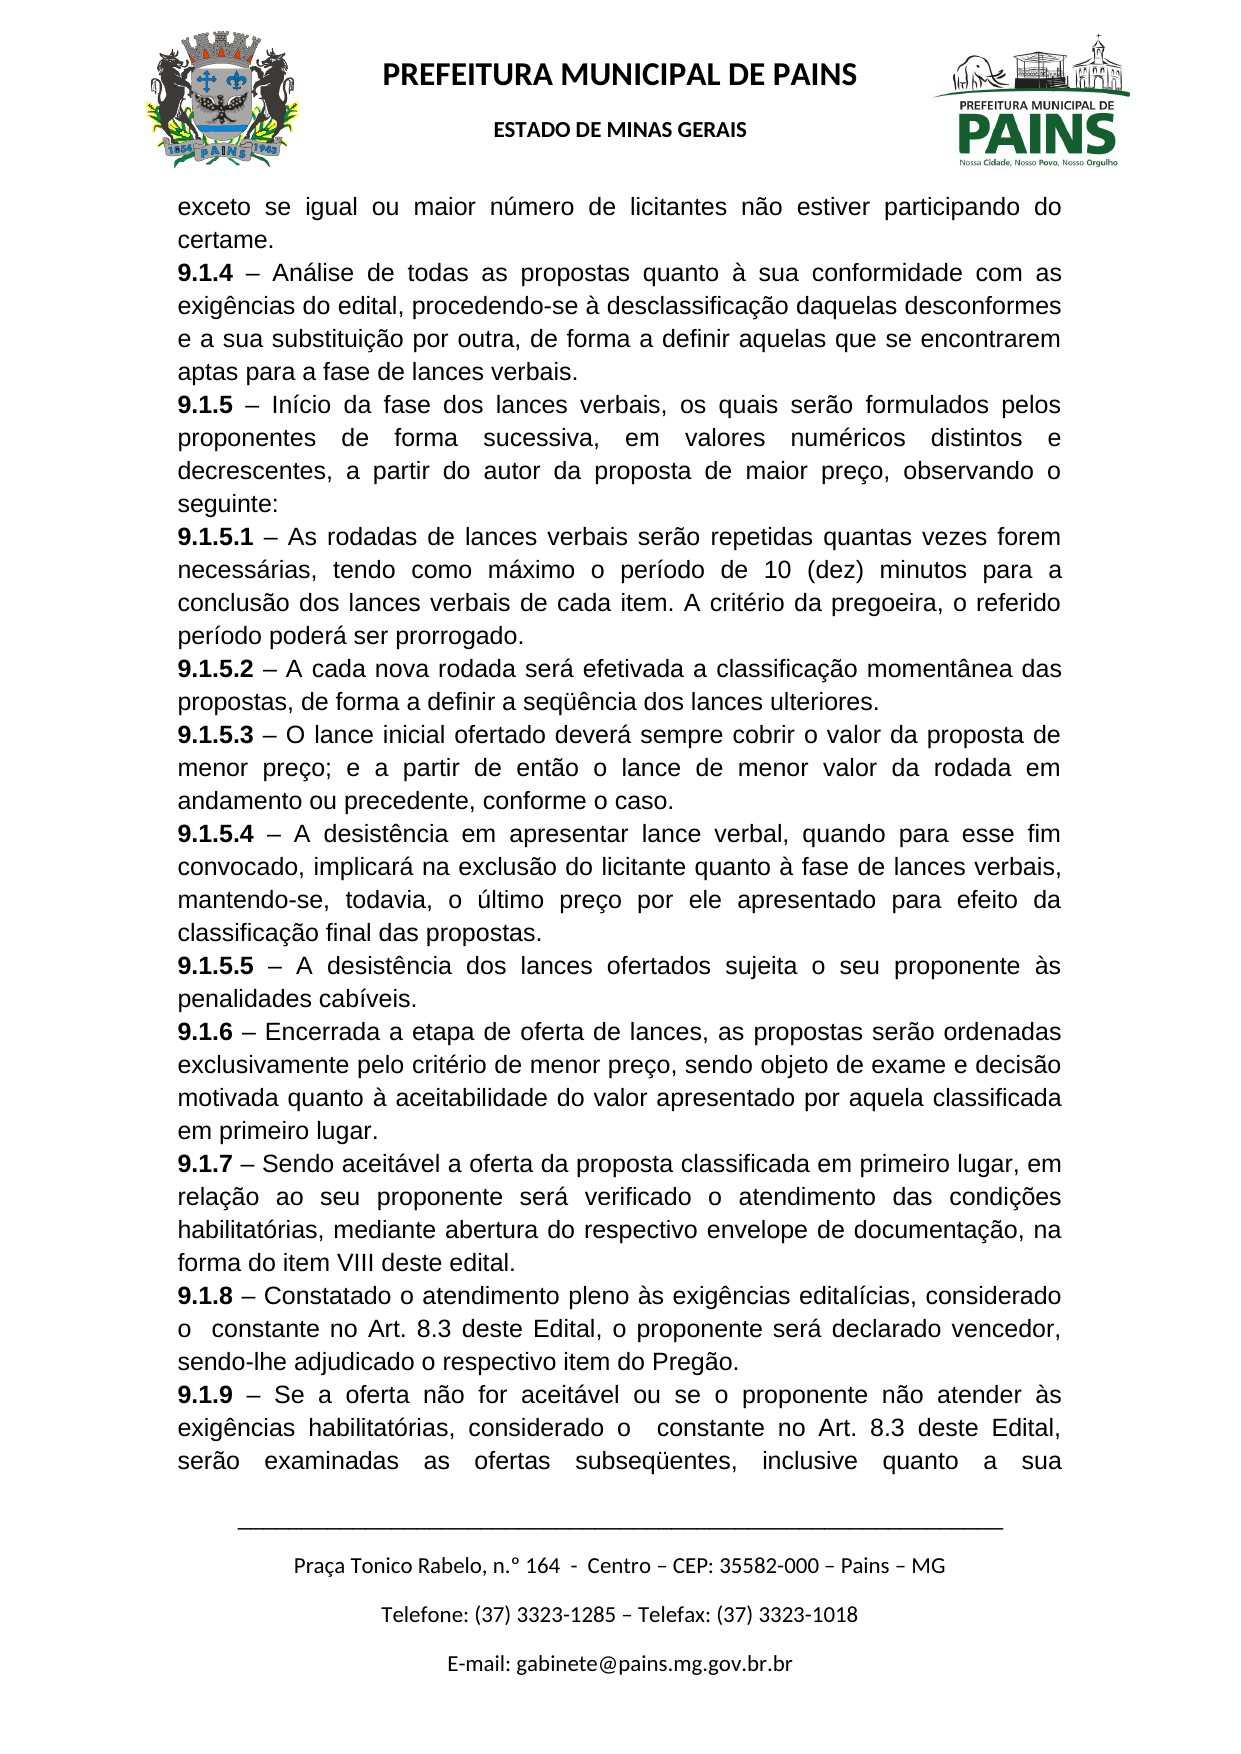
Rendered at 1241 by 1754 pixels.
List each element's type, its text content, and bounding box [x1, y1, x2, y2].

text 9.1.7 – Sendo aceitável a oferta da proposta classificada em primeiro lugar, em relação ao seu proponente será verificado o atendimento das condições habilitatórias, mediante abertura do respectivo envelope de documentação, na forma do item VIII deste edital. [177, 1149, 1063, 1277]
text 9.1.4 – Análise de todas as propostas quanto à sua conformidade com as exigências do edital, procedendo-se à desclassificação daquelas desconformes e a sua substituição por outra, de forma a definir aquelas que se encontrarem aptas para a fase de lances verbais. [177, 258, 1063, 385]
text 9.1.5.1 – As rodadas de lances verbais serão repetidas quantas vezes forem necessárias, tendo como máximo o período de 10 (dez) minutos para a conclusão dos lances verbais de cada item. A critério da pregoeira, o referido período poderá ser prorrogado. [177, 522, 1063, 649]
text 9.1.5.5 – A desistência dos lances ofertados sujeita o seu proponente às penalidades cabíveis. [177, 951, 1063, 1013]
text 9.1.6 – Encerrada a etapa de oferta de lances, as propostas serão ordenadas exclusivamente pelo critério de menor preço, sendo objeto de exame e decisão motivada quanto à aceitabilidade do valor apresentado por aquela classificada em primeiro lugar. [177, 1017, 1063, 1145]
text 9.1.5.2 – A cada nova rodada será efetivada a classificação momentânea das propostas, de forma a definir a seqüência dos lances ulteriores. [177, 654, 1063, 716]
text 9.1.5.3 – O lance inicial ofertado deverá sempre cobrir o valor da proposta de menor preço; e a partir de então o lance de menor valor da rodada em andamento ou precedente, conforme o caso. [177, 720, 1063, 815]
picture [929, 28, 1143, 176]
text 9.1.5.4 – A desistência em apresentar lance verbal, quando para esse fim convocado, implicará na exclusão do licitante quanto à fase de lances verbais, mantendo-se, todavia, o último preço por ele apresentado para efeito da classificação final das propostas. [177, 819, 1063, 947]
text 9.1.5 – Início da fase dos lances verbais, os quais serão formulados pelos proponentes de forma sucessiva, em valores numéricos distintos e decrescentes, a partir do autor da proposta de maior preço, observando o seguinte: [177, 390, 1063, 517]
text 9.1.8 – Constatado o atendimento pleno às exigências editalícias, considerado o constante no Art. 8.3 deste Edital, o proponente será declarado vencedor, sendo-lhe adjudicado o respectivo item do Pregão. [177, 1281, 1063, 1376]
